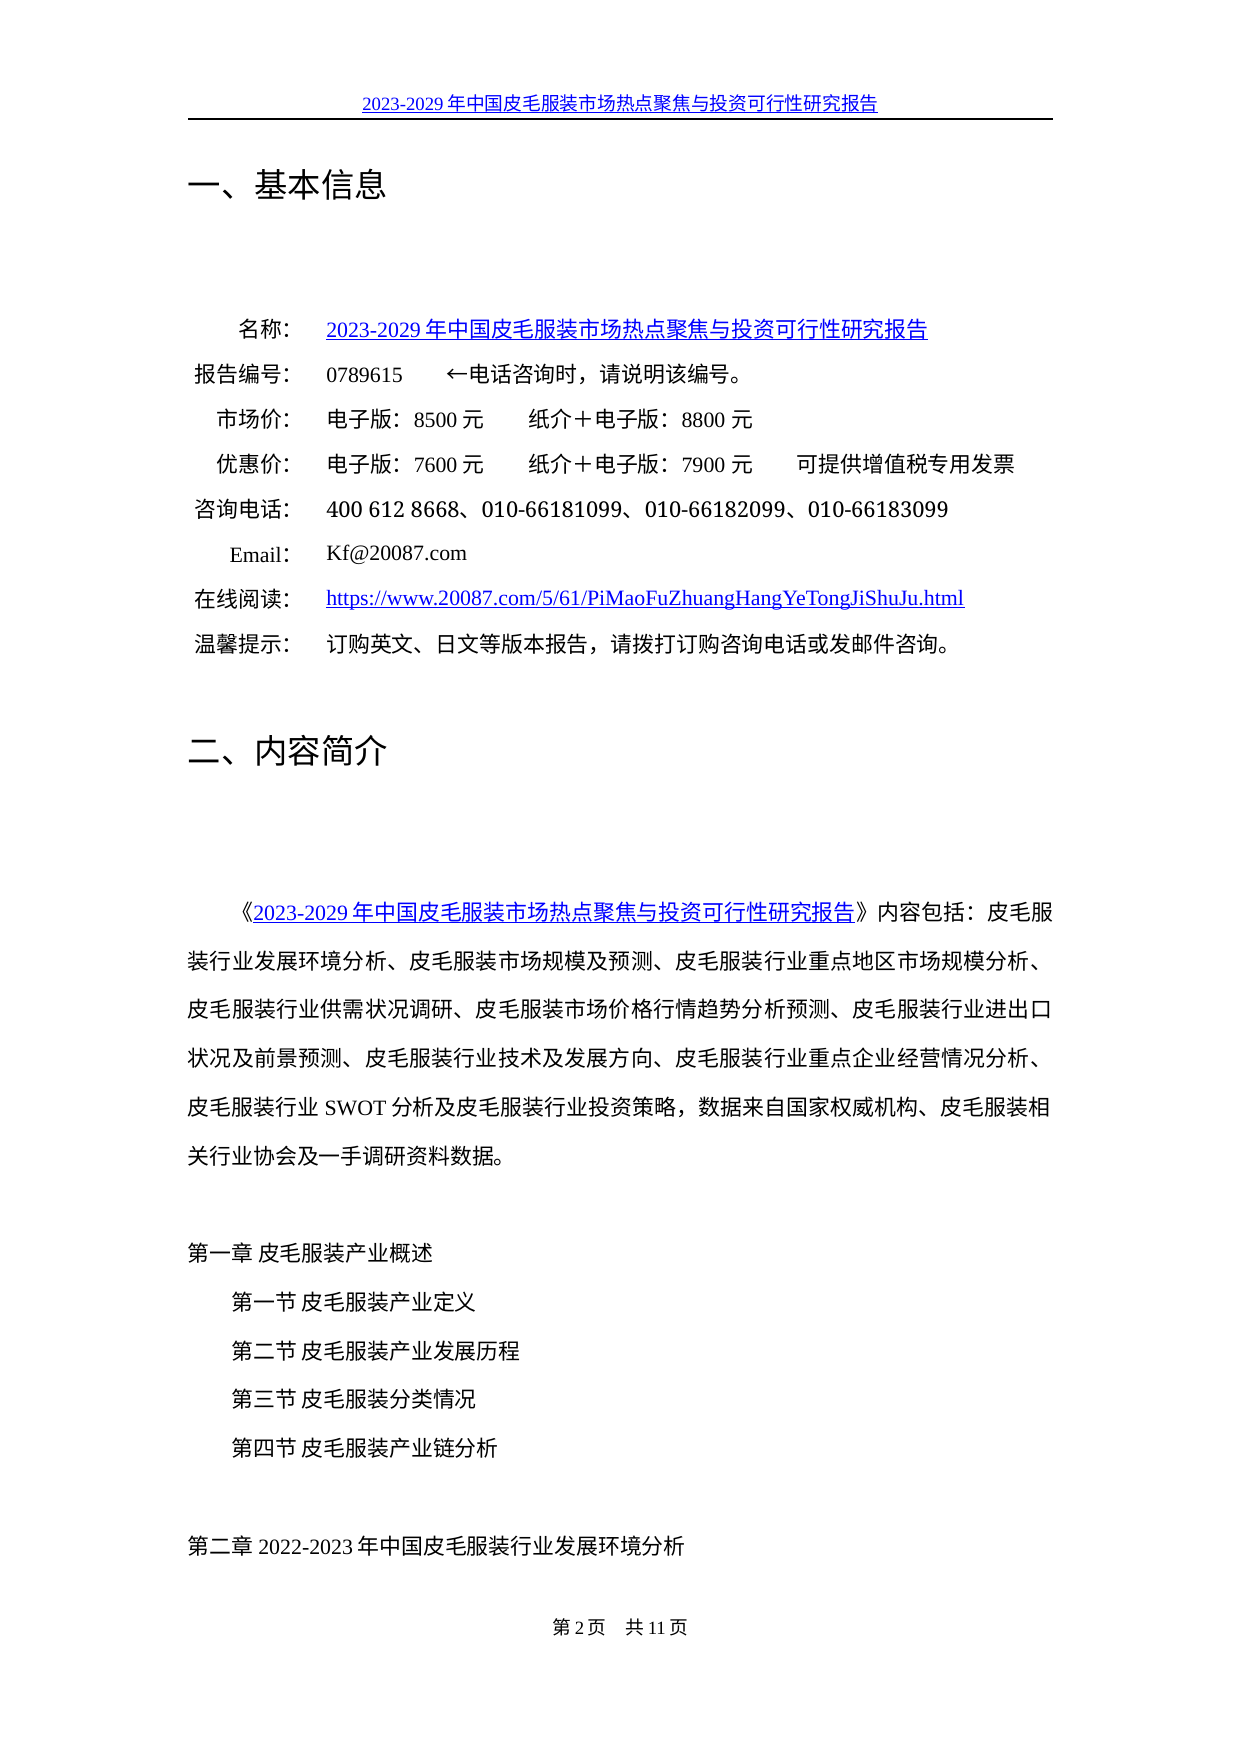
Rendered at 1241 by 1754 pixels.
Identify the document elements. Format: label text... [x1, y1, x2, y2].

table_cell 订购英文、日文等版本报告，请拨打订购咨询电话或发邮件咨询。 [315, 627, 1073, 672]
table_cell 咨询电话： [167, 492, 315, 537]
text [187, 894, 1053, 1561]
table_header 2023-2029年中国皮毛服装市场热点聚焦与投资可行性研究报告 [315, 312, 1073, 357]
title 二、内容简介 [187, 717, 1053, 782]
table_cell 温馨提示： [167, 627, 315, 672]
table_cell 报告编号： [167, 357, 315, 402]
table_cell Email： [167, 537, 315, 582]
table_cell 电子版：7600 元 纸介＋电子版：7900 元 可提供增值税专用发票 [315, 447, 1073, 492]
table_cell Kf@20087.com [315, 537, 1073, 582]
table_cell 优惠价： [167, 447, 315, 492]
table_cell [315, 582, 1073, 627]
title 一、基本信息 [187, 150, 1053, 215]
table_cell 0789615 ←电话咨询时，请说明该编号。 [315, 357, 1073, 402]
table_cell 市场价： [167, 402, 315, 447]
table_cell 在线阅读： [167, 582, 315, 627]
table_cell 400 612 8668、010-66181099、010-66182099、010-66183099 [315, 492, 1073, 537]
table_cell 电子版：8500 元 纸介＋电子版：8800 元 [315, 402, 1073, 447]
table_header 名称： [167, 312, 315, 357]
